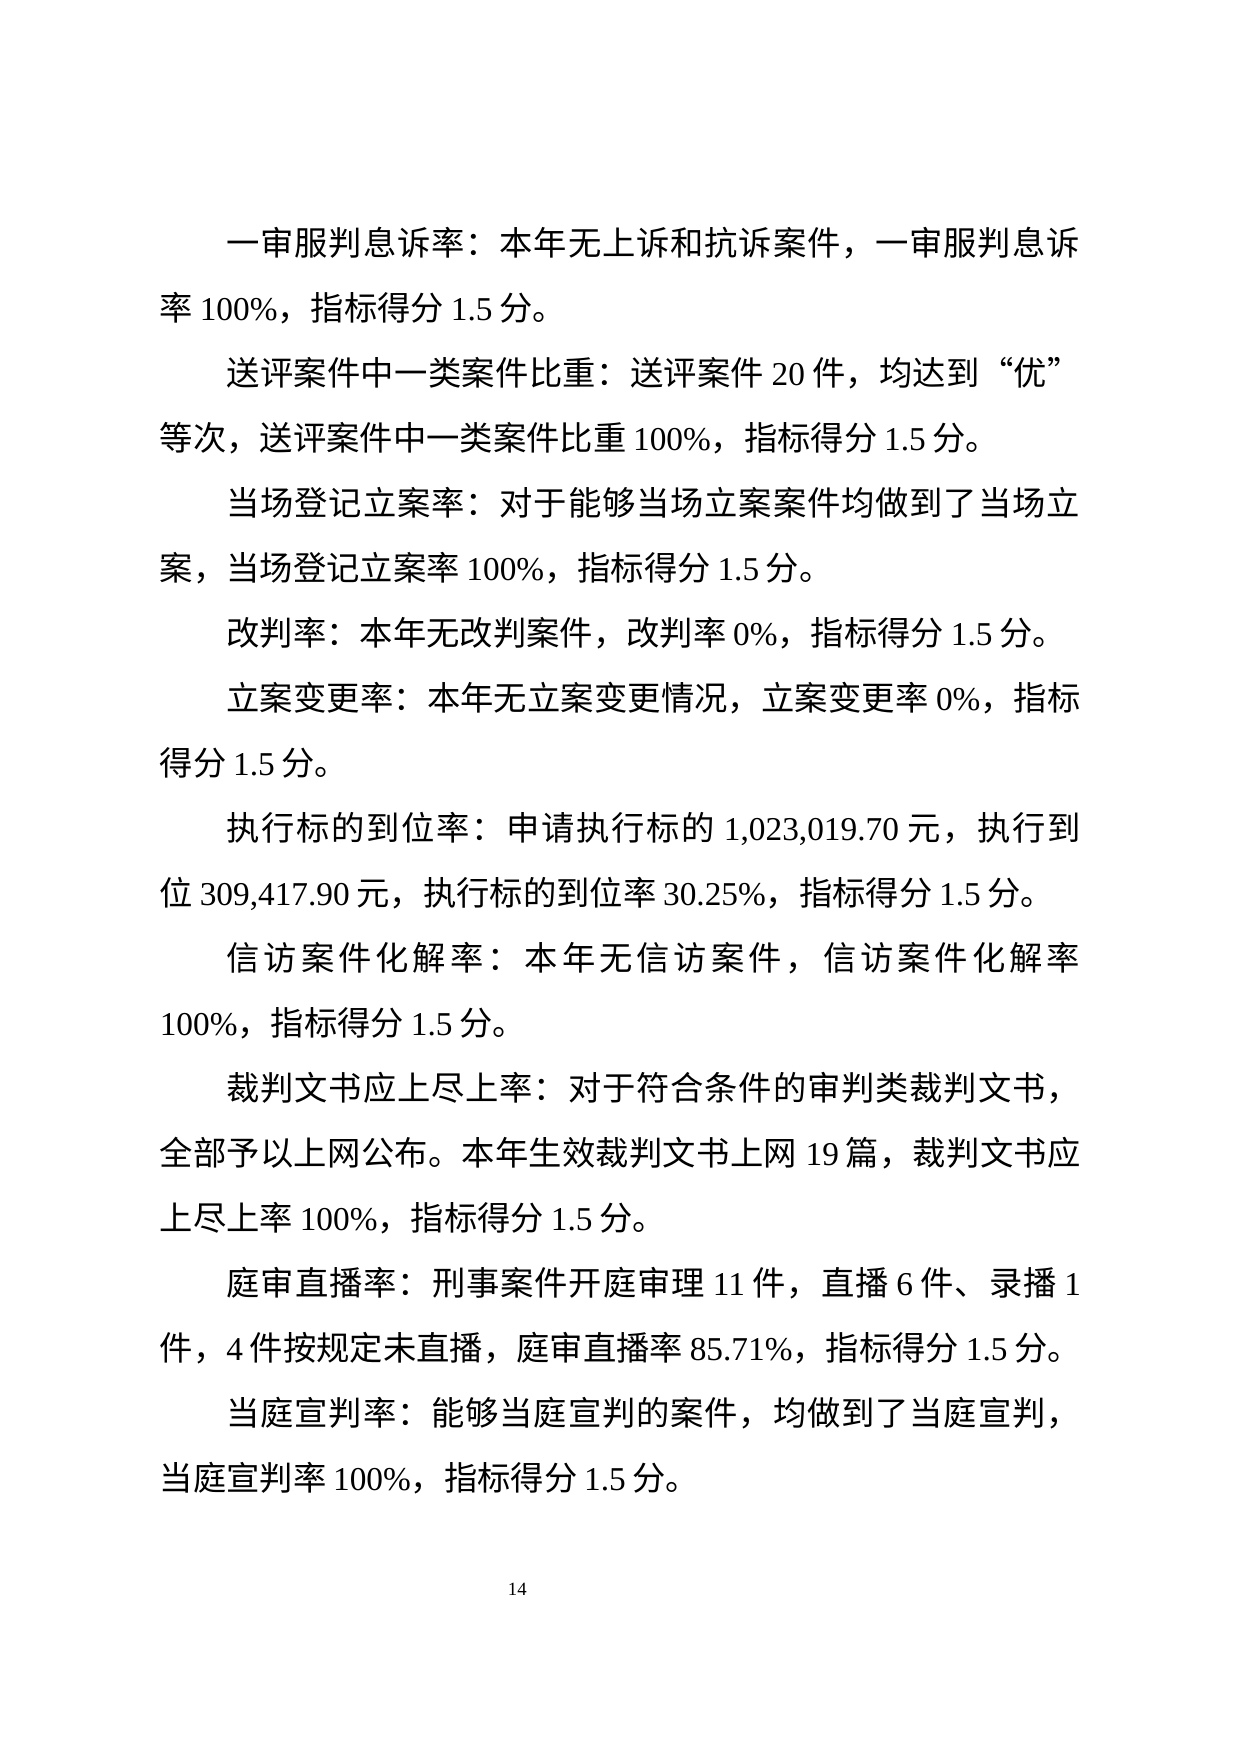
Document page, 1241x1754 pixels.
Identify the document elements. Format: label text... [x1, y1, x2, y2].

text 一审服判息诉率：本年无上诉和抗诉案件，一审服判息诉率100%，指标得分1.5分。 [159, 208, 1081, 338]
text 当场登记立案率：对于能够当场立案案件均做到了当场立案，当场登记立案率100%，指标得分1.5分。 [159, 468, 1081, 598]
text 当庭宣判率：能够当庭宣判的案件，均做到了当庭宣判，当庭宣判率100%，指标得分1.5分。 [159, 1378, 1081, 1508]
text 裁判文书应上尽上率：对于符合条件的审判类裁判文书，全部予以上网公布。本年生效裁判文书上网19篇，裁判文书应上尽上率100%，指标得分1.5分。 [159, 1053, 1081, 1248]
text 执行标的到位率：申请执行标的1,023,019.70元，执行到位309,417.90元，执行标的到位率30.25%，指标得分1.5分。 [159, 793, 1081, 923]
text 送评案件中一类案件比重：送评案件20件，均达到“优”等次，送评案件中一类案件比重100%，指标得分1.5分。 [159, 338, 1081, 468]
text 改判率：本年无改判案件，改判率0%，指标得分1.5分。 [159, 598, 1081, 663]
text 立案变更率：本年无立案变更情况，立案变更率0%，指标得分1.5分。 [159, 663, 1081, 793]
text 庭审直播率：刑事案件开庭审理11件，直播6件、录播1件，4件按规定未直播，庭审直播率85.71%，指标得分1.5分。 [159, 1248, 1081, 1378]
text 信访案件化解率：本年无信访案件，信访案件化解率100%，指标得分1.5分。 [159, 923, 1081, 1053]
